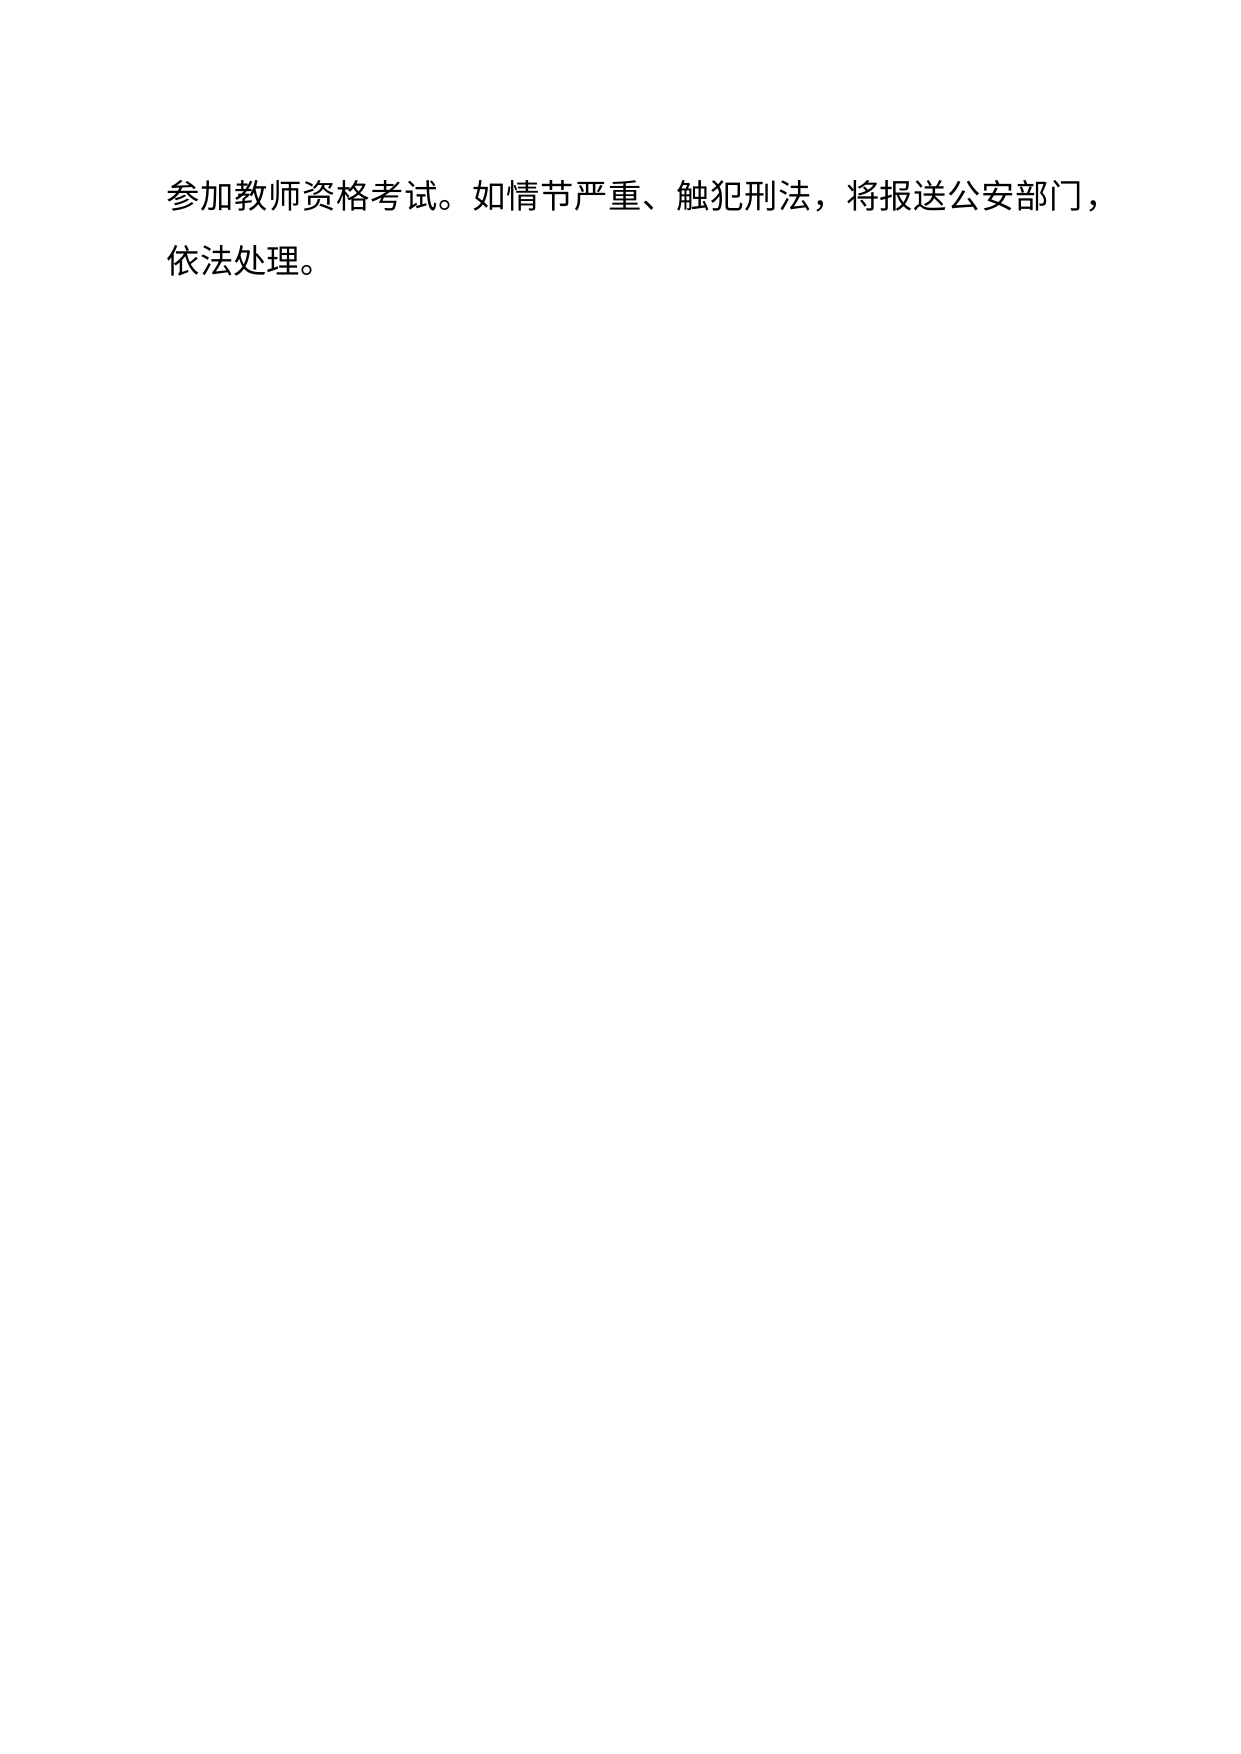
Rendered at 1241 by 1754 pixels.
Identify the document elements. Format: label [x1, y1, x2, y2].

text [167, 162, 1085, 292]
